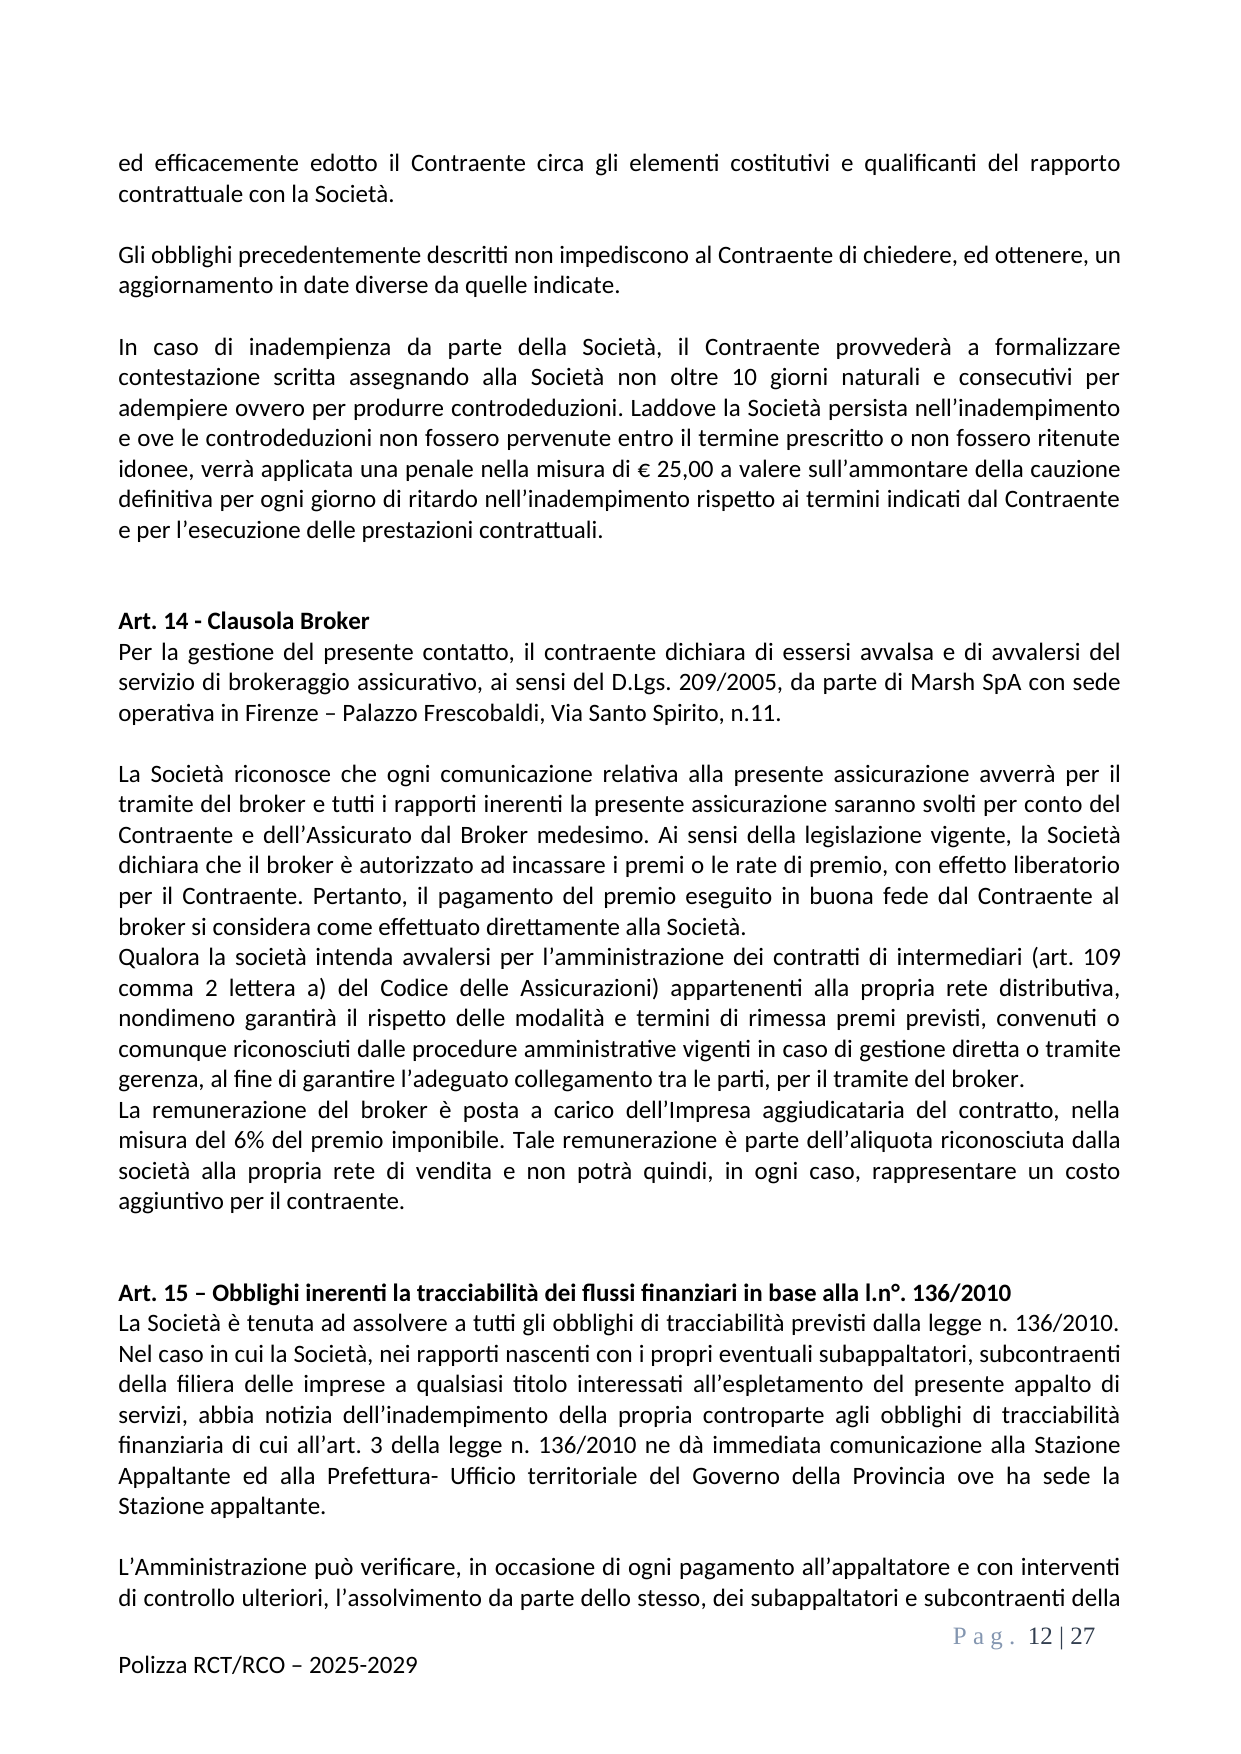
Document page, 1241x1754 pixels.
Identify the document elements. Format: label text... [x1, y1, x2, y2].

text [118, 148, 1122, 209]
text Gli obblighi precedentemente descritti non impediscono al Contraente di chiedere, ed ottenere, un aggiornamento in date diverse da quelle indicate. [118, 239, 1122, 300]
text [118, 1552, 1122, 1613]
text La Società riconosce che ogni comunicazione relativa alla presente assicurazione avverrà per il tramite del broker e tutti i rapporti inerenti la presente assicurazione saranno svolti per conto del Contraente e dell’Assicurato dal Broker medesimo. Ai sensi della legislazione vigente, la Società dichiara che il broker è autorizzato ad incassare i premi o le rate di premio, con effetto liberatorio per il Contraente. Pertanto, il pagamento del premio eseguito in buona fede dal Contraente al broker si considera come effettuato direttamente alla Società. [118, 758, 1122, 941]
text In caso di inadempienza da parte della Società, il Contraente provvederà a formalizzare contestazione scritta assegnando alla Società non oltre 10 giorni naturali e consecutivi per adempiere ovvero per produrre controdeduzioni. Laddove la Società persista nell’inadempimento e ove le controdeduzioni non fossero pervenute entro il termine prescritto o non fossero ritenute idonee, verrà applicata una penale nella misura di € 25,00 a valere sull’ammontare della cauzione definitiva per ogni giorno di ritardo nell’inadempimento rispetto ai termini indicati dal Contraente e per l’esecuzione delle prestazioni contrattuali. [118, 331, 1122, 544]
text La remunerazione del broker è posta a carico dell’Impresa aggiudicataria del contratto, nella misura del 6% del premio imponibile. Tale remunerazione è parte dell’aliquota riconosciuta dalla società alla propria rete di vendita e non potrà quindi, in ogni caso, rappresentare un costo aggiuntivo per il contraente. [118, 1094, 1122, 1216]
text La Società è tenuta ad assolvere a tutti gli obblighi di tracciabilità previsti dalla legge n. 136/2010. Nel caso in cui la Società, nei rapporti nascenti con i propri eventuali subappaltatori, subcontraenti della filiera delle imprese a qualsiasi titolo interessati all’espletamento del presente appalto di servizi, abbia notizia dell’inadempimento della propria controparte agli obblighi di tracciabilità finanziaria di cui all’art. 3 della legge n. 136/2010 ne dà immediata comunicazione alla Stazione Appaltante ed alla Prefettura- Ufficio territoriale del Governo della Provincia ove ha sede la Stazione appaltante. [118, 1307, 1122, 1521]
text Art. 15 – Obblighi inerenti la tracciabilità dei flussi finanziari in base alla l.n°. 136/2010 [118, 1277, 1122, 1307]
text Art. 14 - Clausola Broker [118, 605, 1122, 636]
text Qualora la società intenda avvalersi per l’amministrazione dei contratti di intermediari (art. 109 comma 2 lettera a) del Codice delle Assicurazioni) appartenenti alla propria rete distributiva, nondimeno garantirà il rispetto delle modalità e termini di rimessa premi previsti, convenuti o comunque riconosciuti dalle procedure amministrative vigenti in caso di gestione diretta o tramite gerenza, al fine di garantire l’adeguato collegamento tra le parti, per il tramite del broker. [118, 941, 1122, 1094]
text Per la gestione del presente contatto, il contraente dichiara di essersi avvalsa e di avvalersi del servizio di brokeraggio assicurativo, ai sensi del D.Lgs. 209/2005, da parte di Marsh SpA con sede operativa in Firenze – Palazzo Frescobaldi, Via Santo Spirito, n.11. [118, 636, 1122, 727]
